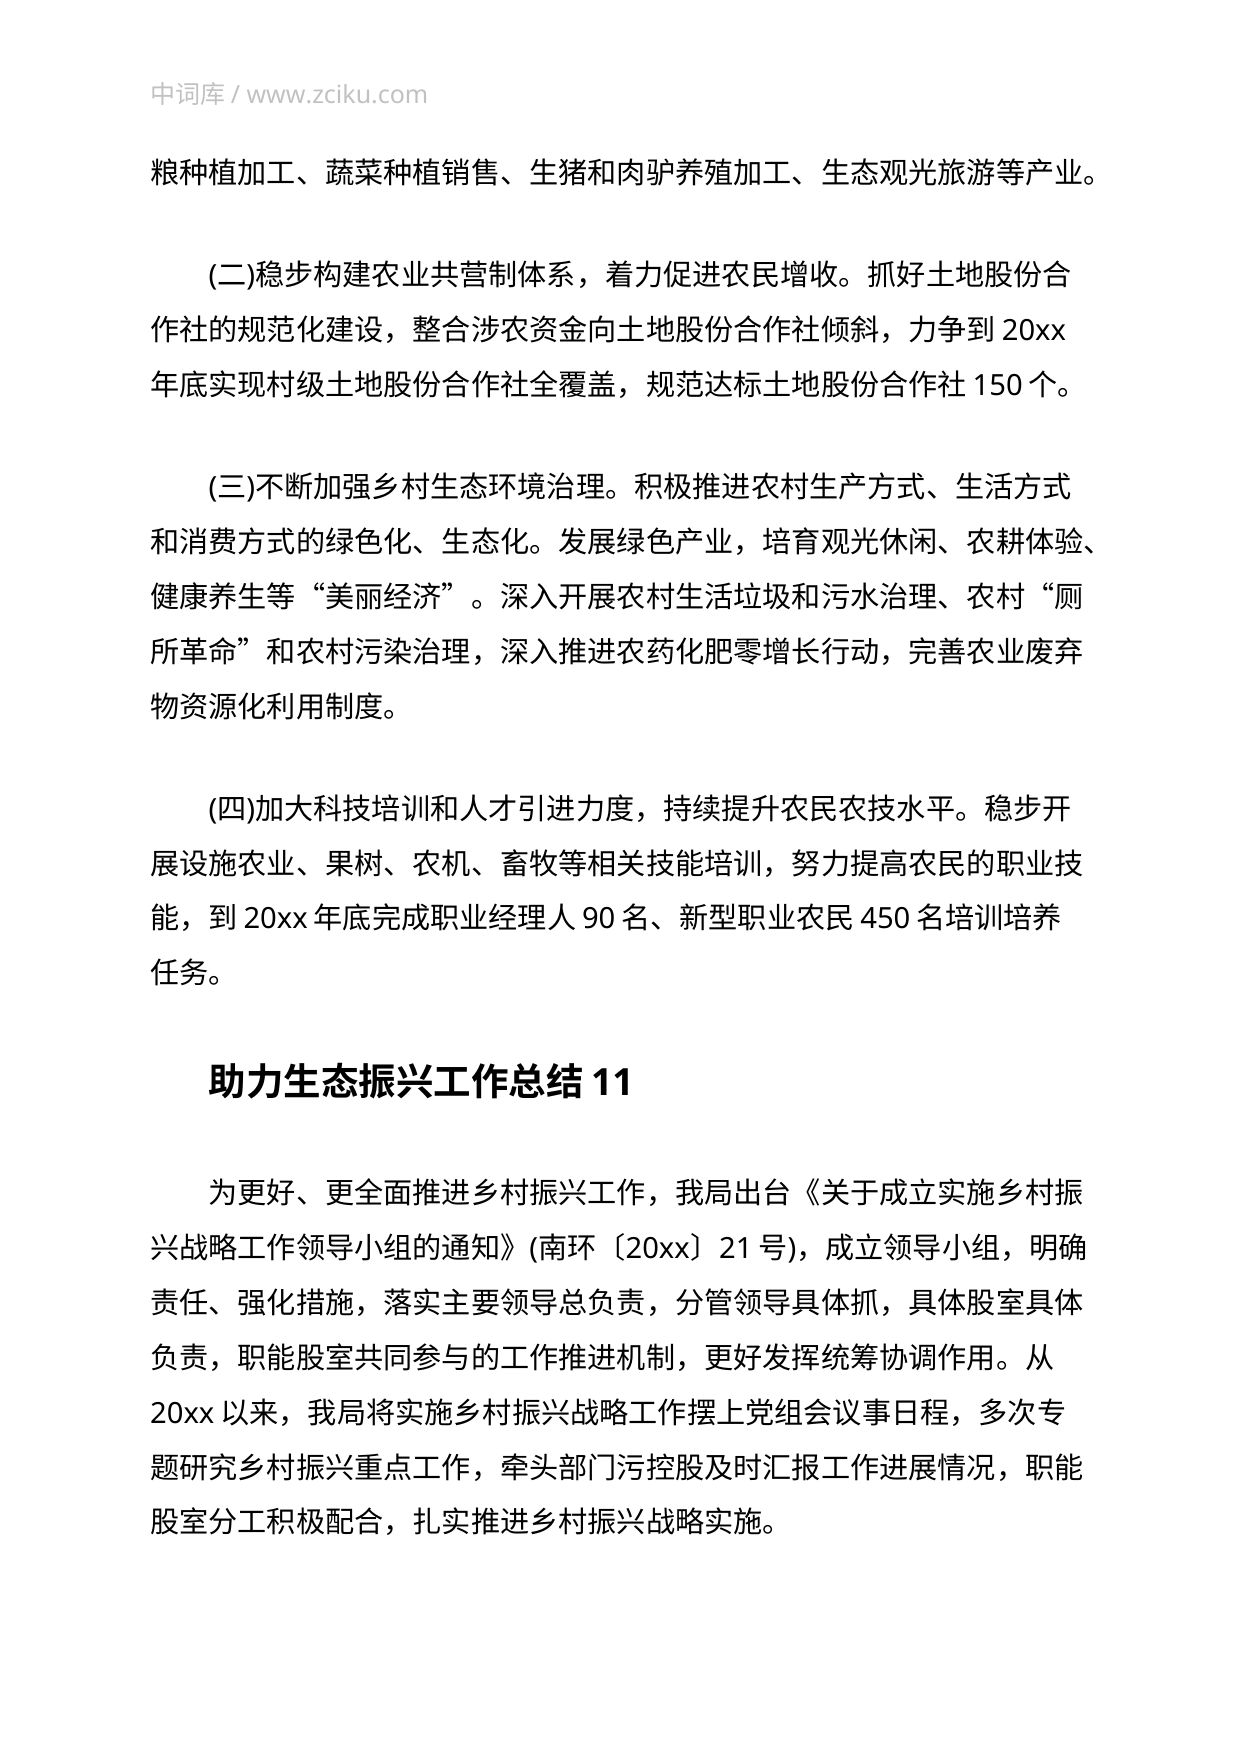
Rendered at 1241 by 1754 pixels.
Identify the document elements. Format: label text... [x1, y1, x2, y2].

text 助力生态振兴工作总结11 [150, 1052, 1090, 1106]
text (二)稳步构建农业共营制体系，着力促进农民增收。抓好土地股份合作社的规范化建设，整合涉农资金向土地股份合作社倾斜，力争到20xx年底实现村级土地股份合作社全覆盖，规范达标土地股份合作社150个。 [150, 252, 1090, 404]
text 为更好、更全面推进乡村振兴工作，我局出台《关于成立实施乡村振兴战略工作领导小组的通知》(南环〔20xx〕21号)，成立领导小组，明确责任、强化措施，落实主要领导总负责，分管领导具体抓，具体股室具体负责，职能股室共同参与的工作推进机制，更好发挥统筹协调作用。从20xx以来，我局将实施乡村振兴战略工作摆上党组会议事日程，多次专题研究乡村振兴重点工作，牵头部门污控股及时汇报工作进展情况，职能股室分工积极配合，扎实推进乡村振兴战略实施。 [150, 1169, 1090, 1541]
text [150, 150, 1090, 192]
text (四)加大科技培训和人才引进力度，持续提升农民农技水平。稳步开展设施农业、果树、农机、畜牧等相关技能培训，努力提高农民的职业技能，到20xx年底完成职业经理人90名、新型职业农民450名培训培养任务。 [150, 785, 1090, 992]
text (三)不断加强乡村生态环境治理。积极推进农村生产方式、生活方式和消费方式的绿色化、生态化。发展绿色产业，培育观光休闲、农耕体验、健康养生等“美丽经济”。深入开展农村生活垃圾和污水治理、农村“厕所革命”和农村污染治理，深入推进农药化肥零增长行动，完善农业废弃物资源化利用制度。 [150, 464, 1090, 726]
